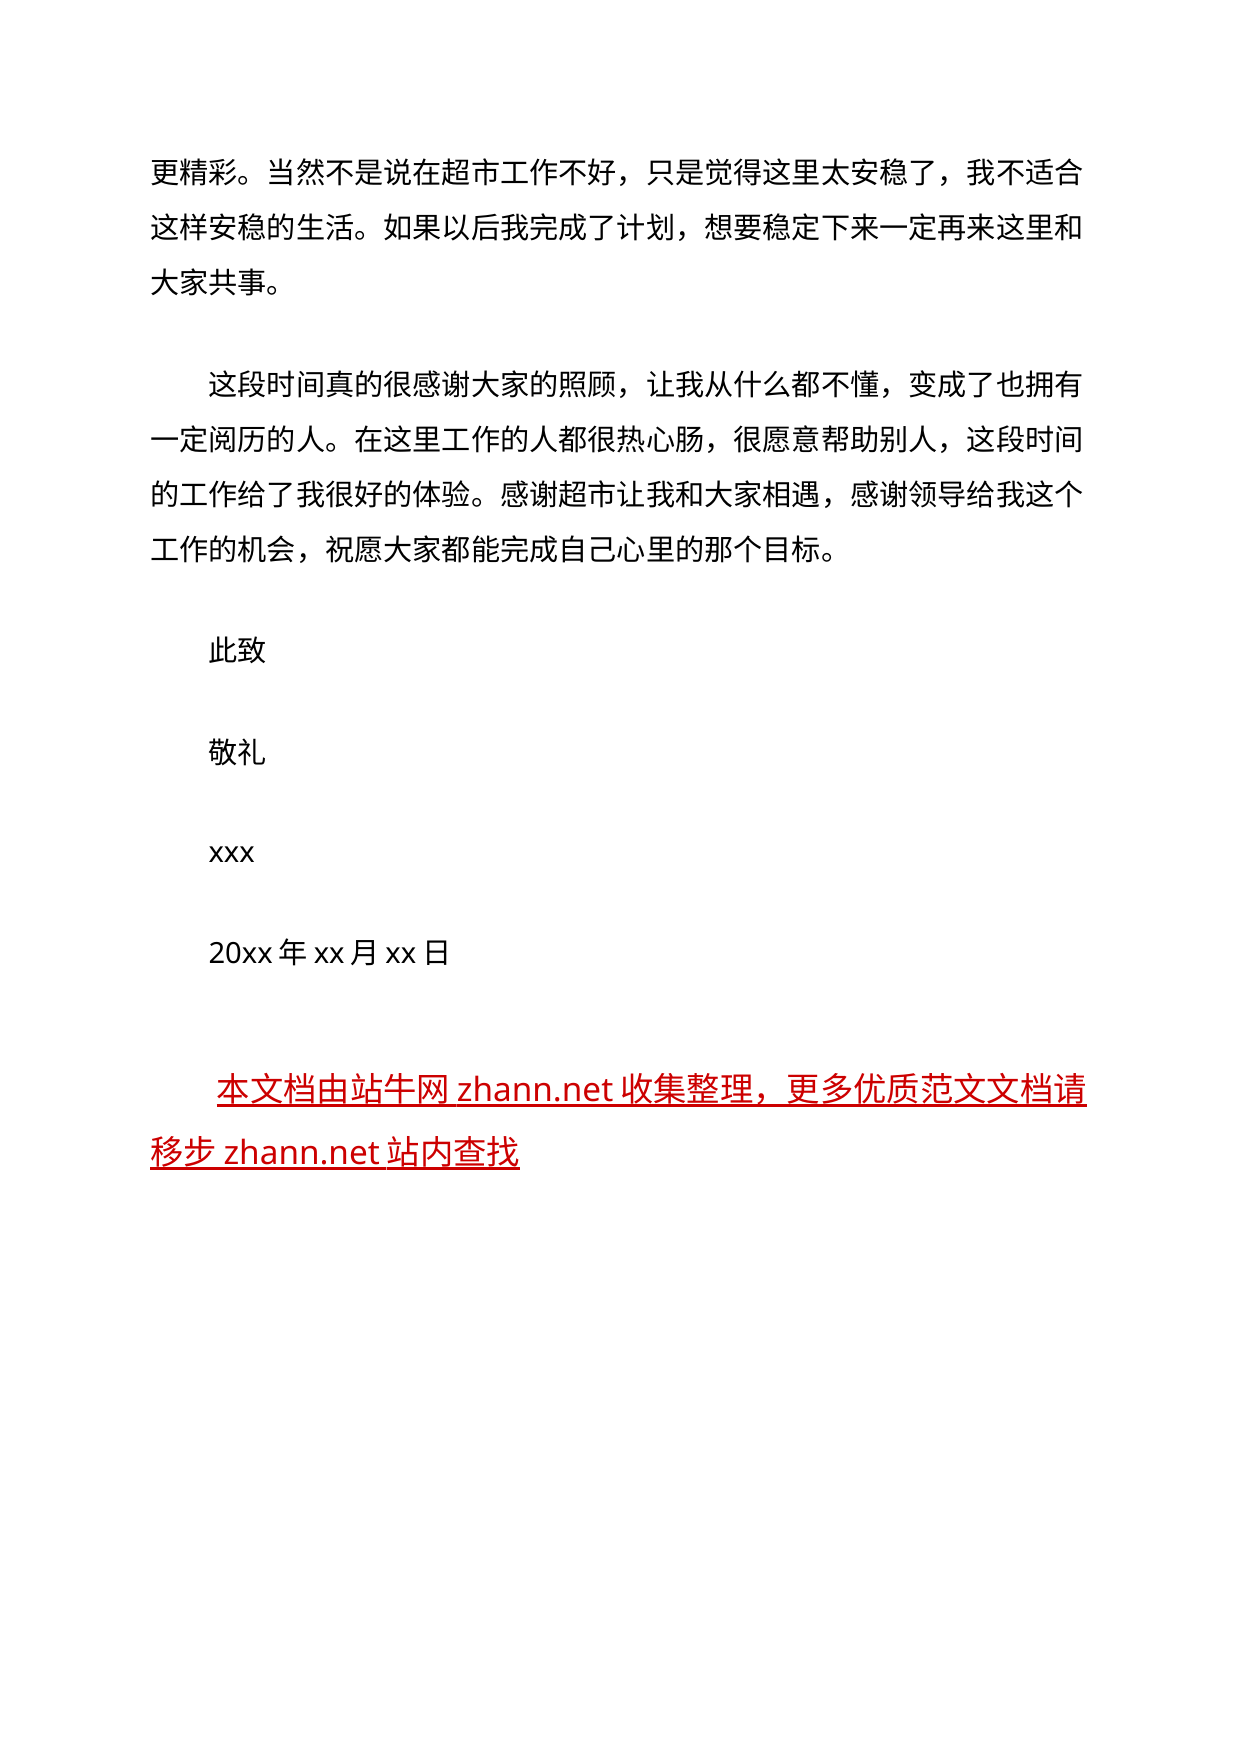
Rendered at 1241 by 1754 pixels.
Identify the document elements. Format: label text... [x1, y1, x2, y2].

text 20xx年xx月xx日 [150, 930, 1090, 972]
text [150, 150, 1090, 302]
text 这段时间真的很感谢大家的照顾，让我从什么都不懂，变成了也拥有一定阅历的人。在这里工作的人都很热心肠，很愿意帮助别人，这段时间的工作给了我很好的体验。感谢超市让我和大家相遇，感谢领导给我这个工作的机会，祝愿大家都能完成自己心里的那个目标。 [150, 362, 1090, 568]
text xxx [150, 832, 1090, 871]
text 此致 [150, 628, 1090, 670]
text 本文档由站牛网zhann.net收集整理，更多优质范文文档请移步zhann.net站内查找 [150, 1063, 1090, 1174]
text 敬礼 [150, 730, 1090, 772]
